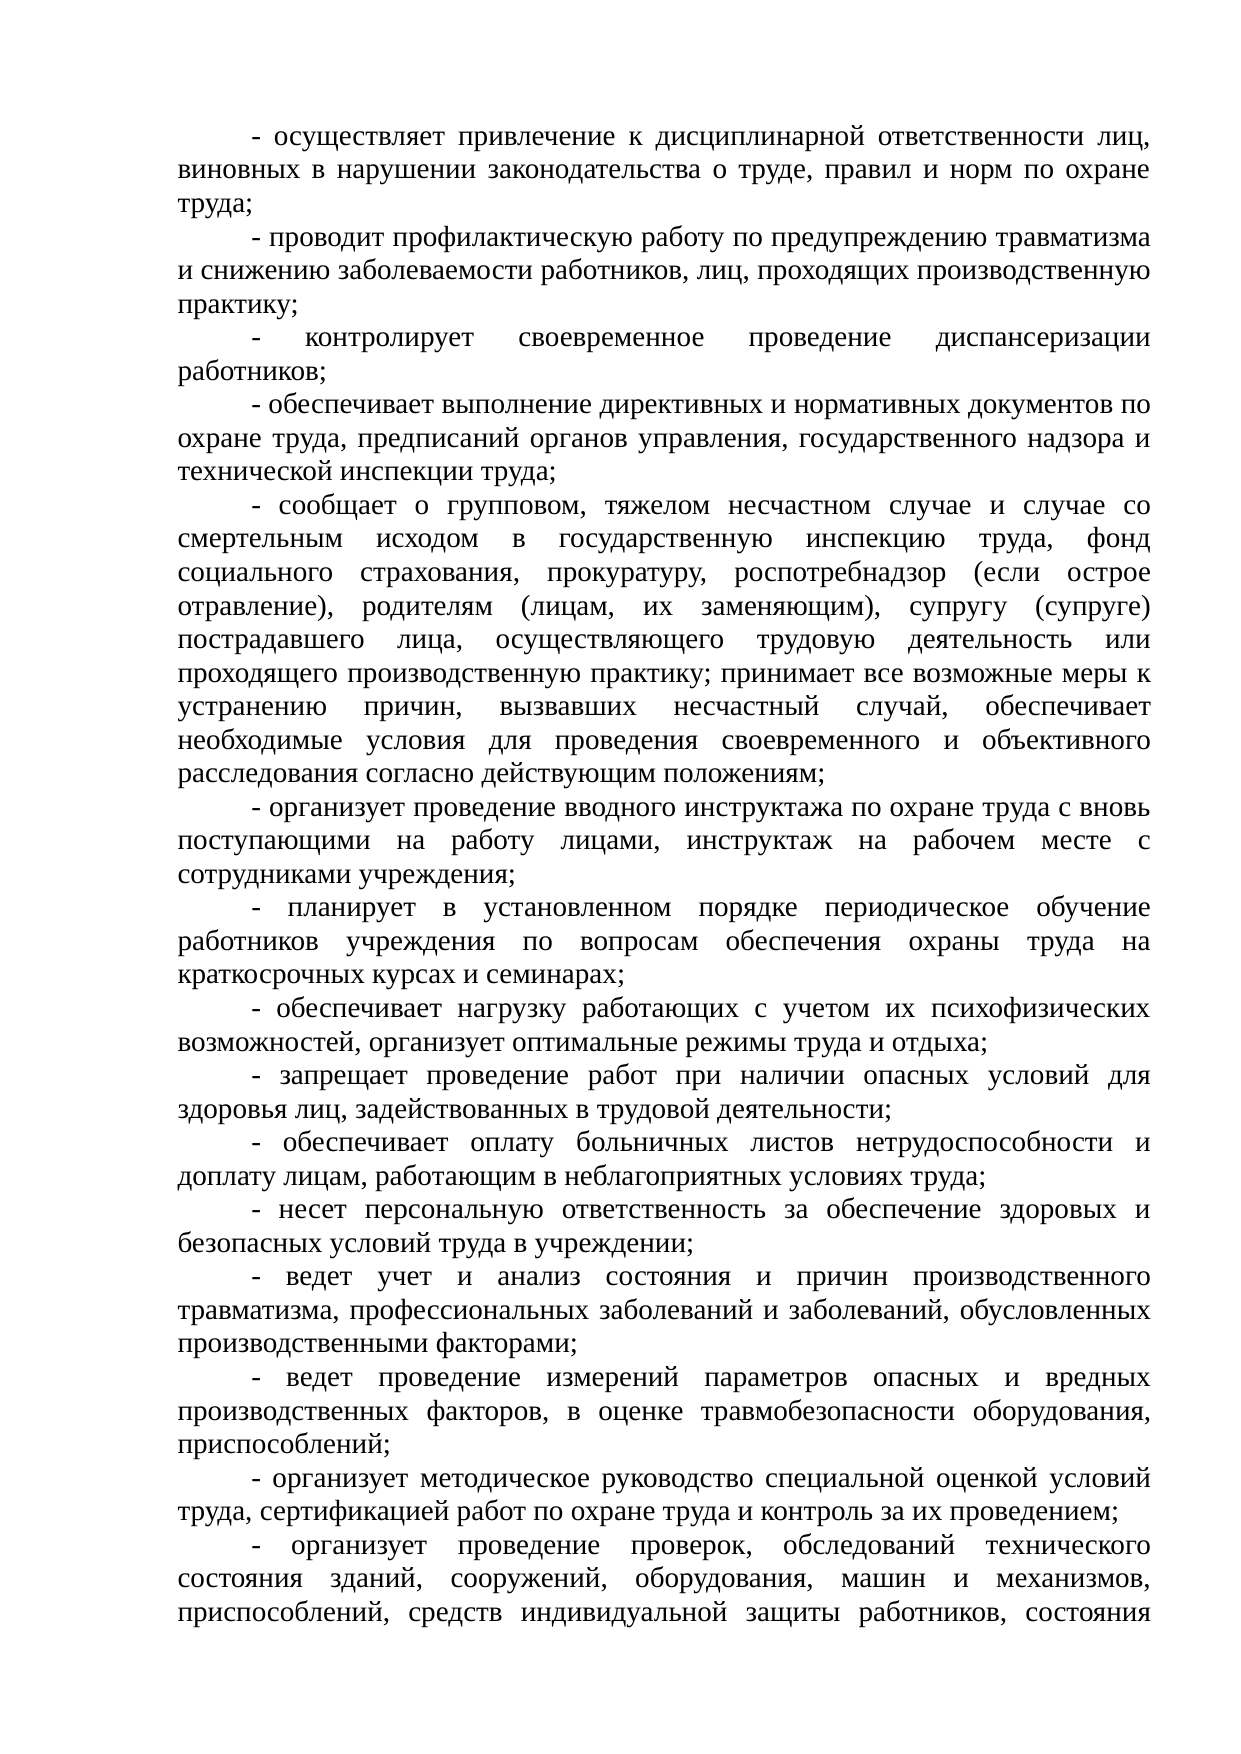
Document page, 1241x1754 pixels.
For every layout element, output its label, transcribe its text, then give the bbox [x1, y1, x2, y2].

text - ведет учет и анализ состояния и причин производственного травматизма, профессиональных заболеваний и заболеваний, обусловленных производственными факторами; [177, 1258, 1152, 1359]
text - несет персональную ответственность за обеспечение здоровых и безопасных условий труда в учреждении; [177, 1191, 1152, 1258]
text - контролирует своевременное проведение диспансеризации работников; [177, 319, 1152, 386]
text - сообщает о групповом, тяжелом несчастном случае и случае со смертельным исходом в государственную инспекцию труда, фонд социального страхования, прокуратуру, роспотребнадзор (если острое отравление), родителям (лицам, их заменяющим), супругу (супруге) пострадавшего лица, осуществляющего трудовую деятельность или проходящего производственную практику; принимает все возможные меры к устранению причин, вызвавших несчастный случай, обеспечивает необходимые условия для проведения своевременного и объективного расследования согласно действующим положениям; [177, 487, 1152, 789]
text - обеспечивает оплату больничных листов нетрудоспособности и доплату лицам, работающим в неблагоприятных условиях труда; [177, 1124, 1152, 1191]
text - планирует в установленном порядке периодическое обучение работников учреждения по вопросам обеспечения охраны труда на краткосрочных курсах и семинарах; [177, 889, 1152, 990]
text - обеспечивает нагрузку работающих с учетом их психофизических возможностей, организует оптимальные режимы труда и отдыха; [177, 990, 1152, 1057]
text - ведет проведение измерений параметров опасных и вредных производственных факторов, в оценке травмобезопасности оборудования, приспособлений; [177, 1359, 1152, 1460]
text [177, 1527, 1152, 1627]
text - организует методическое руководство специальной оценкой условий труда, сертификацией работ по охране труда и контроль за их проведением; [177, 1460, 1152, 1527]
text - запрещает проведение работ при наличии опасных условий для здоровья лиц, задействованных в трудовой деятельности; [177, 1057, 1152, 1124]
text - осуществляет привлечение к дисциплинарной ответственности лиц, виновных в нарушении законодательства о труде, правил и норм по охране труда; [177, 118, 1152, 219]
text - организует проведение вводного инструктажа по охране труда с вновь поступающими на работу лицами, инструктаж на рабочем месте с сотрудниками учреждения; [177, 789, 1152, 889]
text - обеспечивает выполнение директивных и нормативных документов по охране труда, предписаний органов управления, государственного надзора и технической инспекции труда; [177, 386, 1152, 487]
text - проводит профилактическую работу по предупреждению травматизма и снижению заболеваемости работников, лиц, проходящих производственную практику; [177, 219, 1152, 319]
